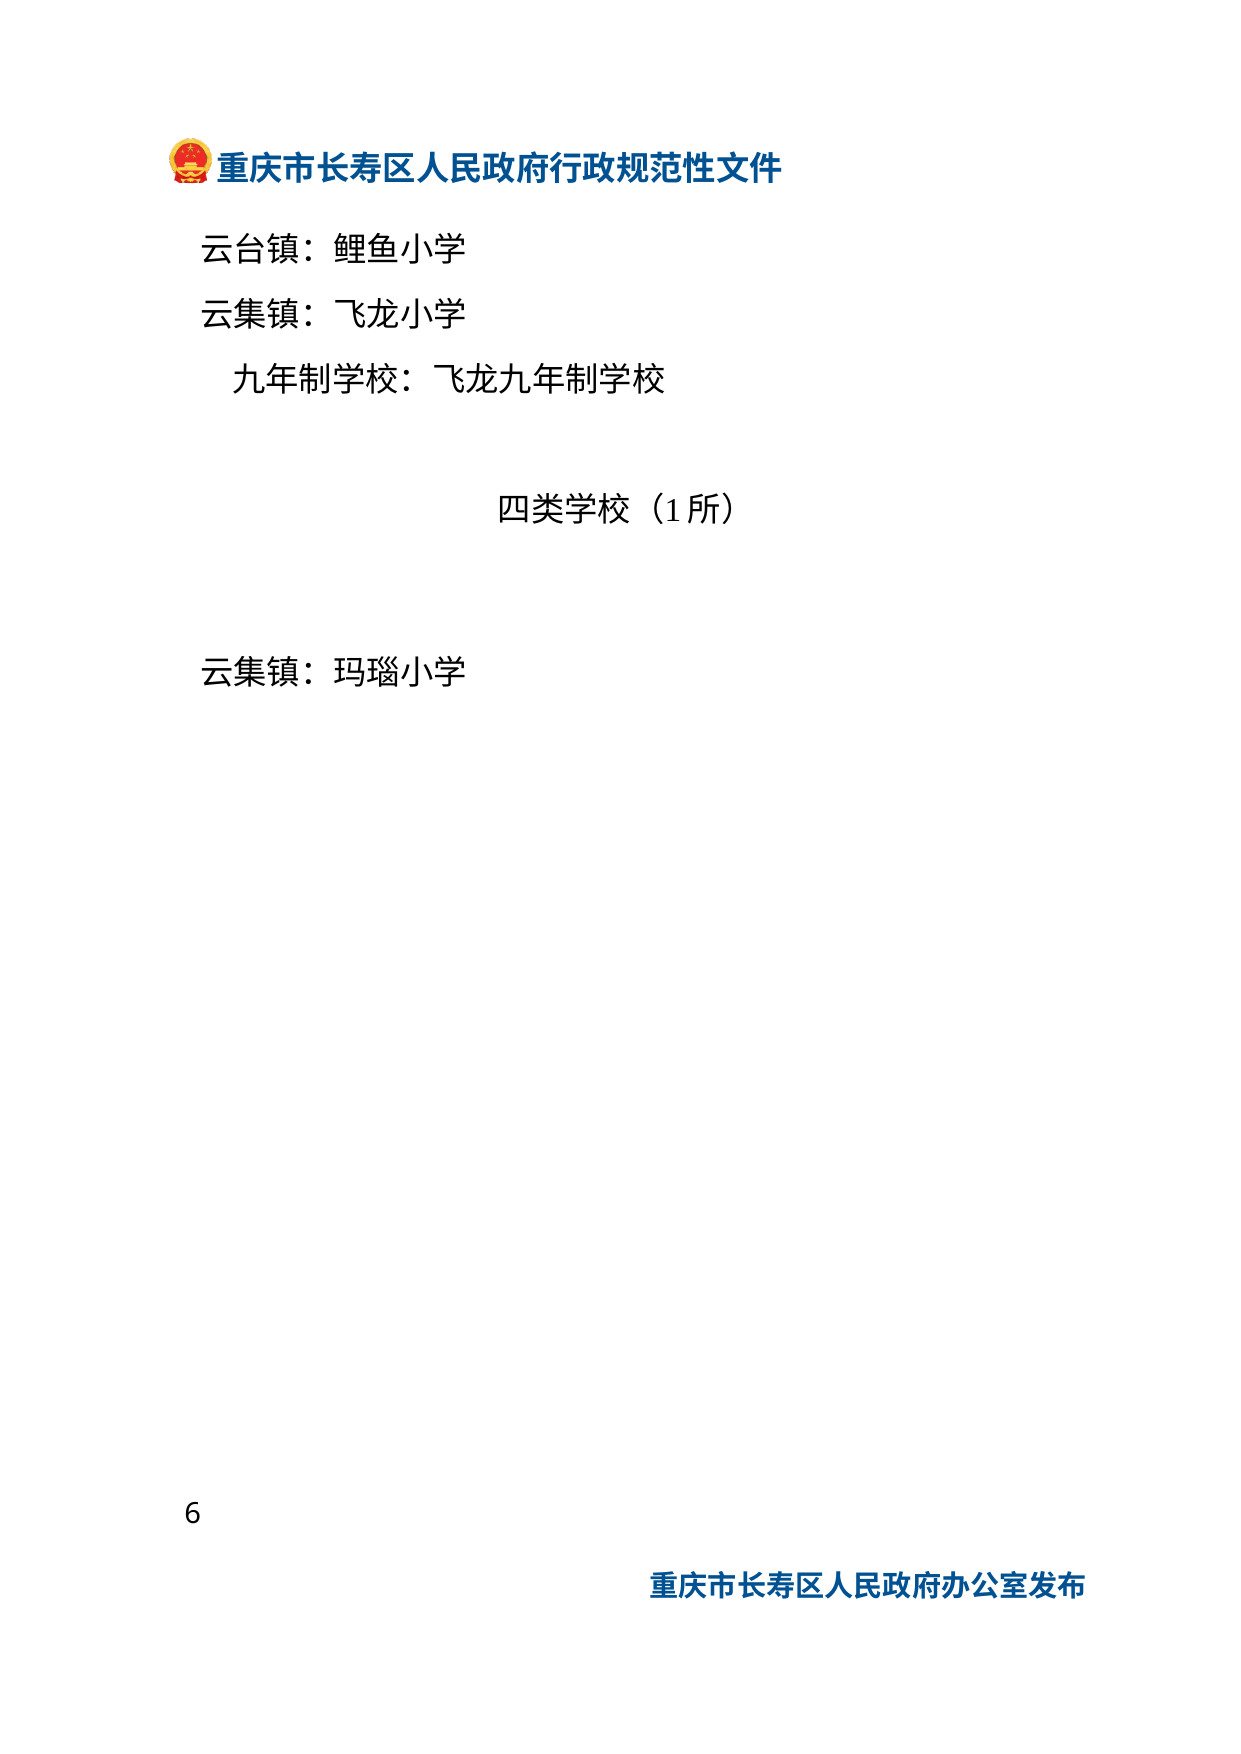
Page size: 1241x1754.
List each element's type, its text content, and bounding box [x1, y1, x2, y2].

text 九年制学校：飞龙九年制学校 [165, 345, 1087, 410]
text 四类学校（1所） [165, 475, 1087, 540]
text 云台镇：鲤鱼小学 [165, 215, 1087, 280]
text 云集镇：飞龙小学 [165, 280, 1087, 345]
text 云集镇：玛瑙小学 [165, 637, 1087, 702]
picture [165, 136, 216, 187]
